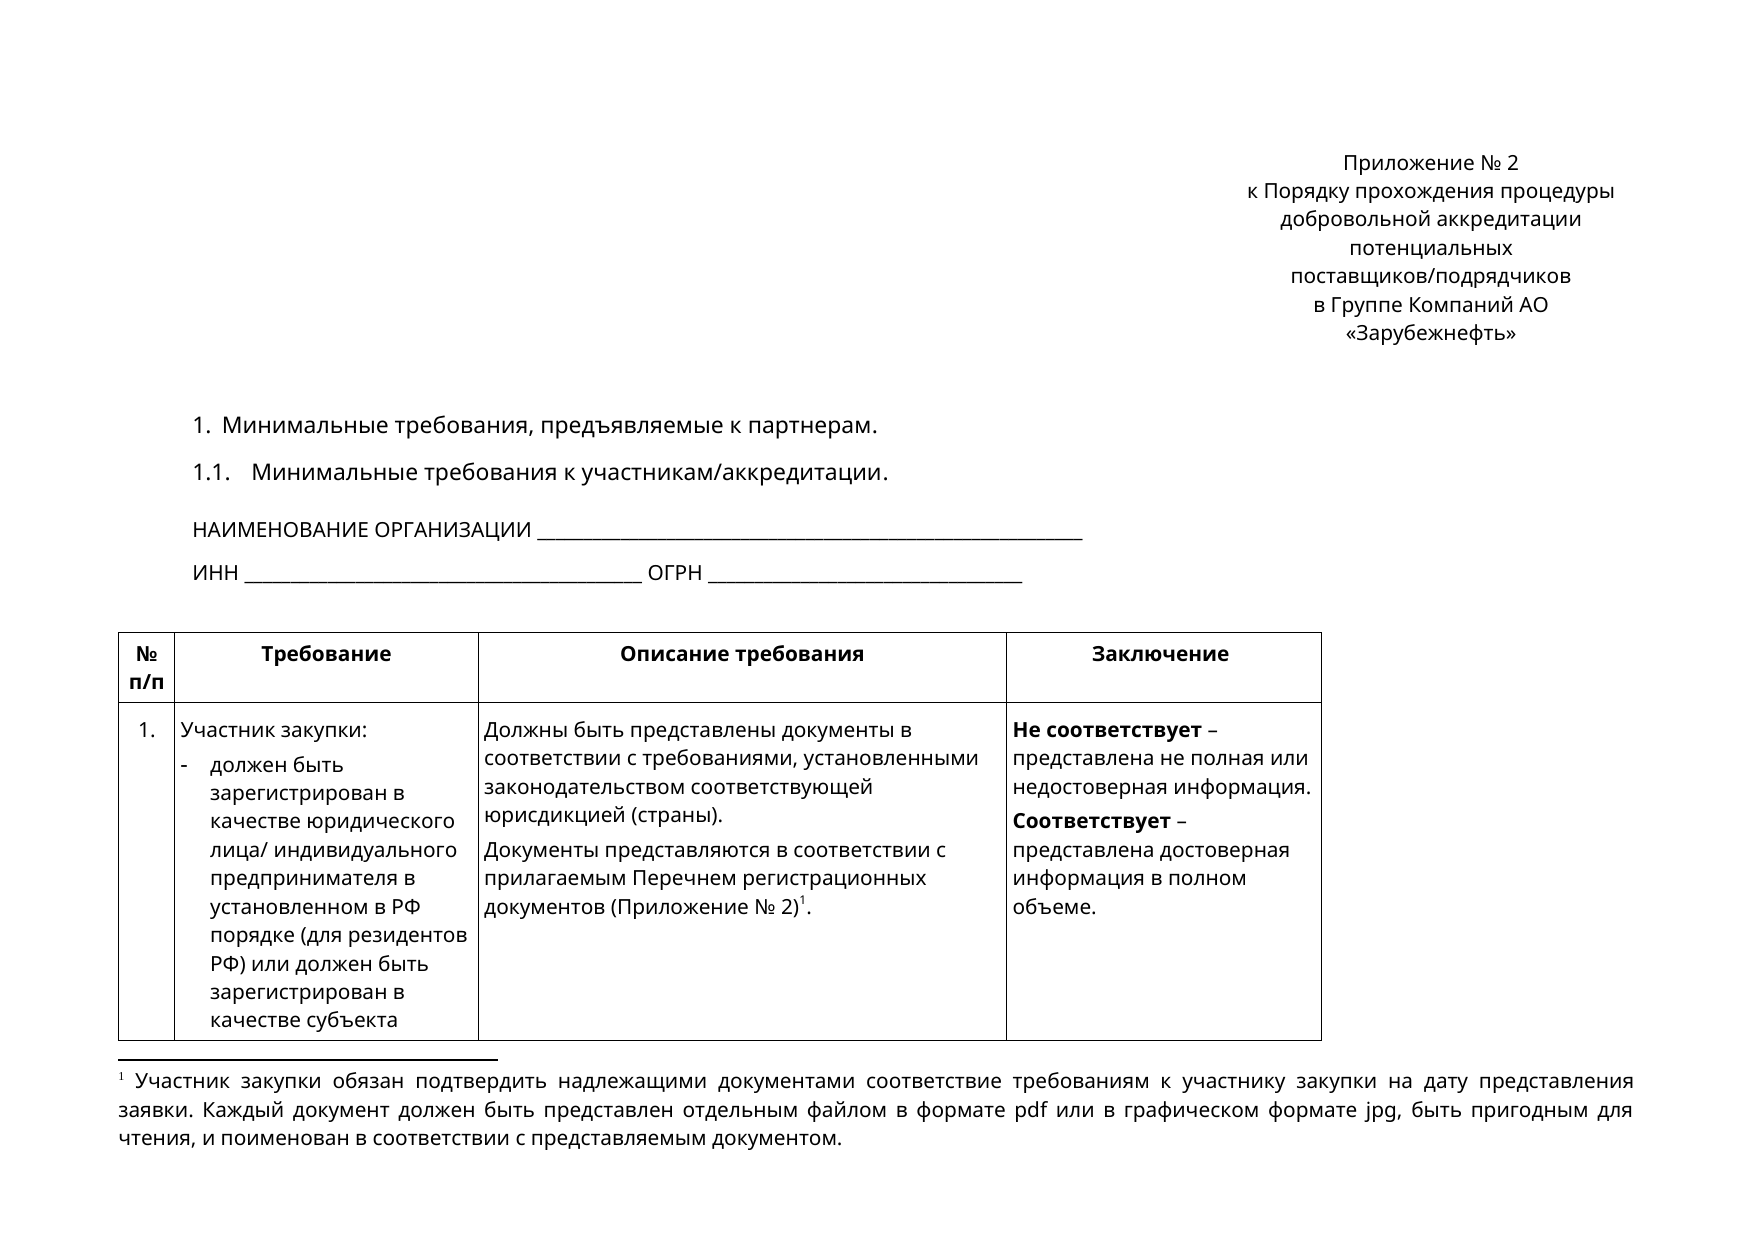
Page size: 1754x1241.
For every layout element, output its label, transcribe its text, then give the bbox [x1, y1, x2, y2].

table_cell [1007, 703, 1321, 1040]
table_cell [175, 703, 478, 1040]
table_cell 1. [119, 703, 174, 1040]
text ИНН ___________________________________________ ОГРН __________________________________ [118, 558, 1636, 587]
text поставщиков/подрядчиков [1226, 261, 1636, 290]
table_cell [479, 703, 1006, 1040]
text в Группе Компаний АО «Зарубежнефть» [1226, 290, 1636, 347]
text к Порядку прохождения процедуры [1226, 176, 1636, 204]
list Минимальные требования, предъявляемые к партнерам. [118, 409, 1636, 441]
table_header Требование [175, 633, 478, 702]
table_header № п/п [119, 633, 174, 702]
table_header Описание требования [479, 633, 1006, 702]
text 1.1. Минимальные требования к участникам/аккредитации. [118, 456, 1636, 487]
text НАИМЕНОВАНИЕ ОРГАНИЗАЦИИ ___________________________________________________________ [118, 516, 1636, 544]
text Приложение № 2 [1226, 148, 1636, 176]
table_header Заключение [1007, 633, 1321, 702]
text добровольной аккредитации потенциальных [1226, 204, 1636, 261]
